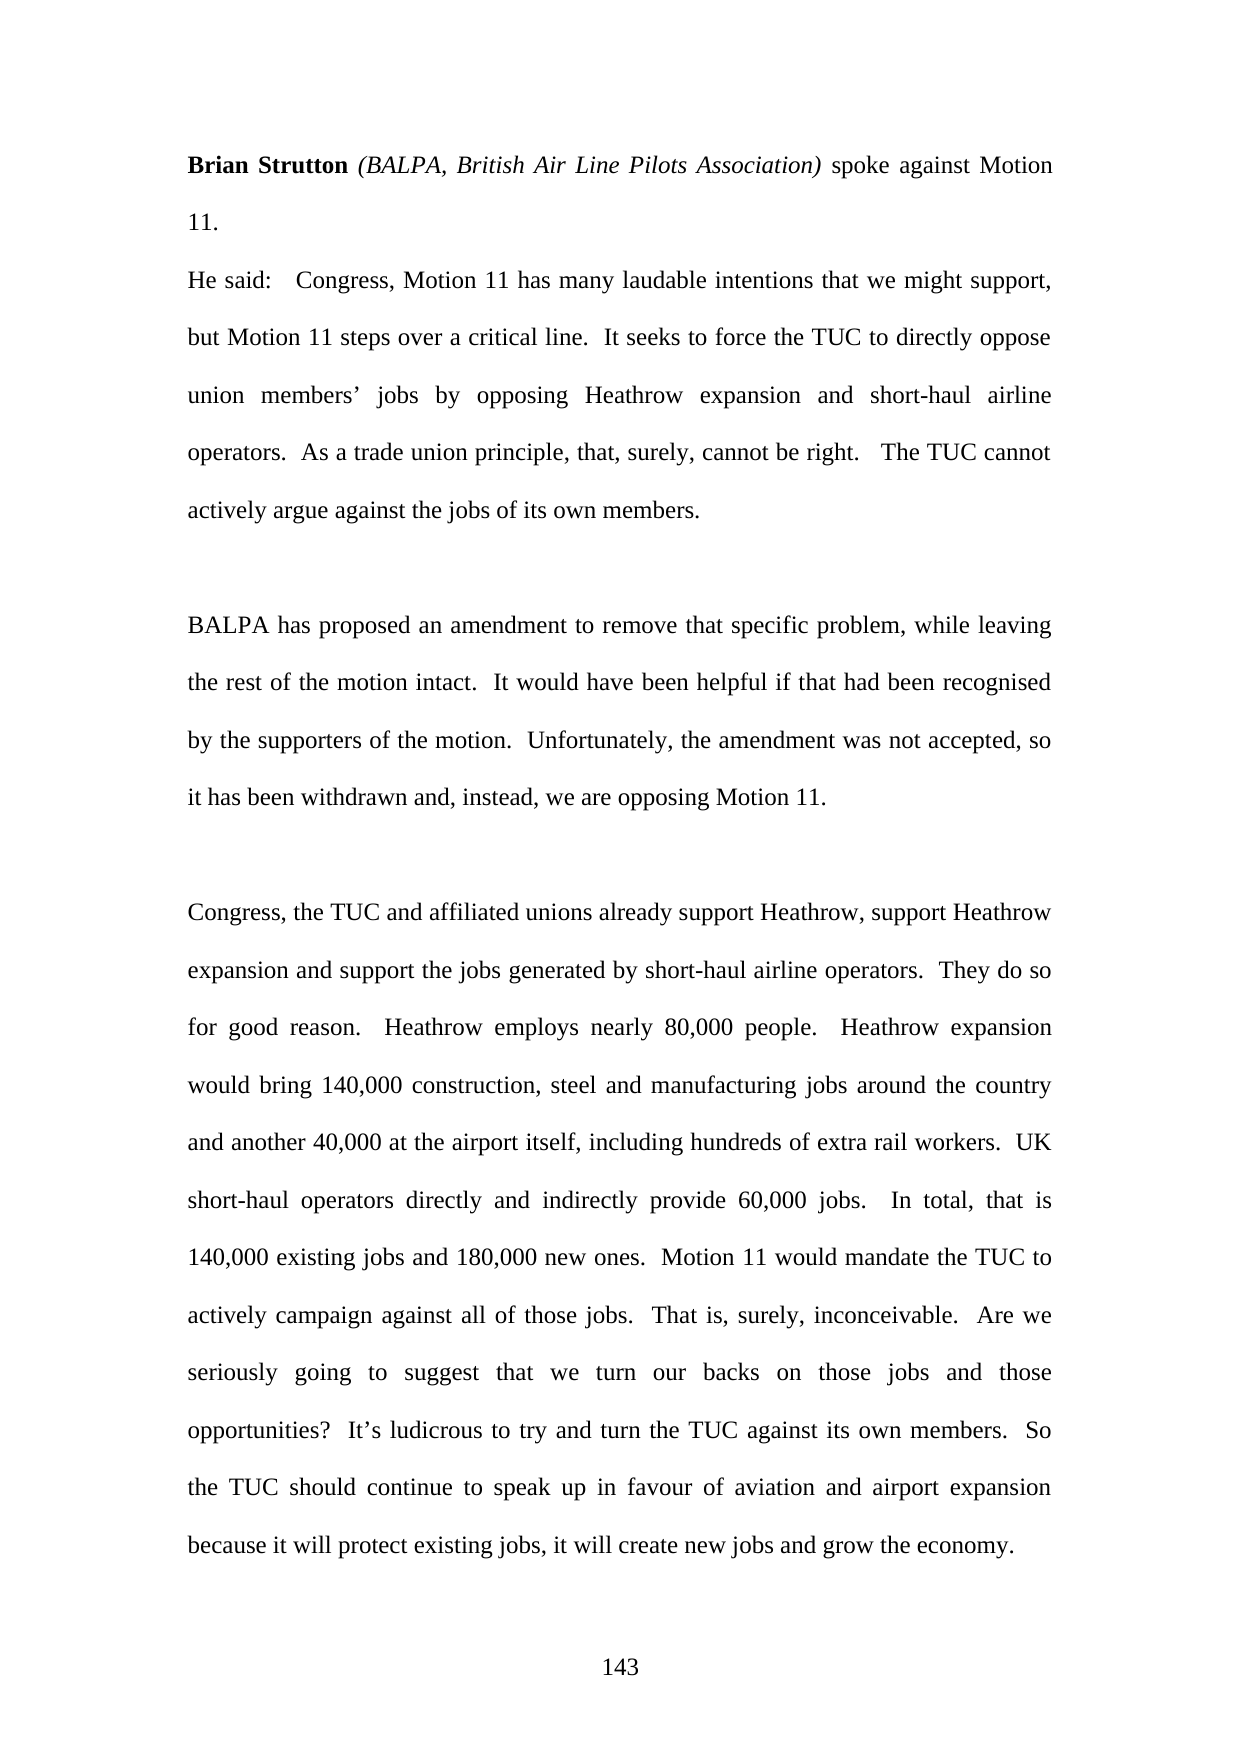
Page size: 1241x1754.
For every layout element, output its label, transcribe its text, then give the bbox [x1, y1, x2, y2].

text Brian Strutton (BALPA, British Air Line Pilots Association) spoke against Motion 11. [187, 150, 1053, 236]
text He said: Congress, Motion 11 has many laudable intentions that we might support, but Motion 11 steps over a critical line. It seeks to force the TUC to directly oppose union members’ jobs by opposing Heathrow expansion and short-haul airline operators. As a trade union principle, that, surely, cannot be right. The TUC cannot actively argue against the jobs of its own members. [187, 265, 1053, 524]
text Congress, the TUC and affiliated unions already support Heathrow, support Heathrow expansion and support the jobs generated by short-haul airline operators. They do so for good reason. Heathrow employs nearly 80,000 people. Heathrow expansion would bring 140,000 construction, steel and manufacturing jobs around the country and another 40,000 at the airport itself, including hundreds of extra rail workers. short-haul operators directly and indirectly provide 60,000 jobs. In total, that is 140,000 existing jobs and 180,000 new ones. Motion 11 would mandate the TUC to actively campaign against all of those jobs. That is, surely, inconceivable. Are we seriously going to suggest that we turn our backs on those jobs and those opportunities? It’s ludicrous to try and turn the TUC against its own members. So the TUC should continue to speak up in favour of aviation and airport expansion because it will protect existing jobs, it will create new jobs and grow the economy. [187, 897, 1053, 1559]
text BALPA has proposed an amendment to remove that specific problem, while leaving the rest of the motion intact. It would have been helpful if that had been recognised by the supporters of the motion. Unfortunately, the amendment was not accepted, so it has been withdrawn and, instead, we are opposing Motion 11. [187, 610, 1053, 811]
